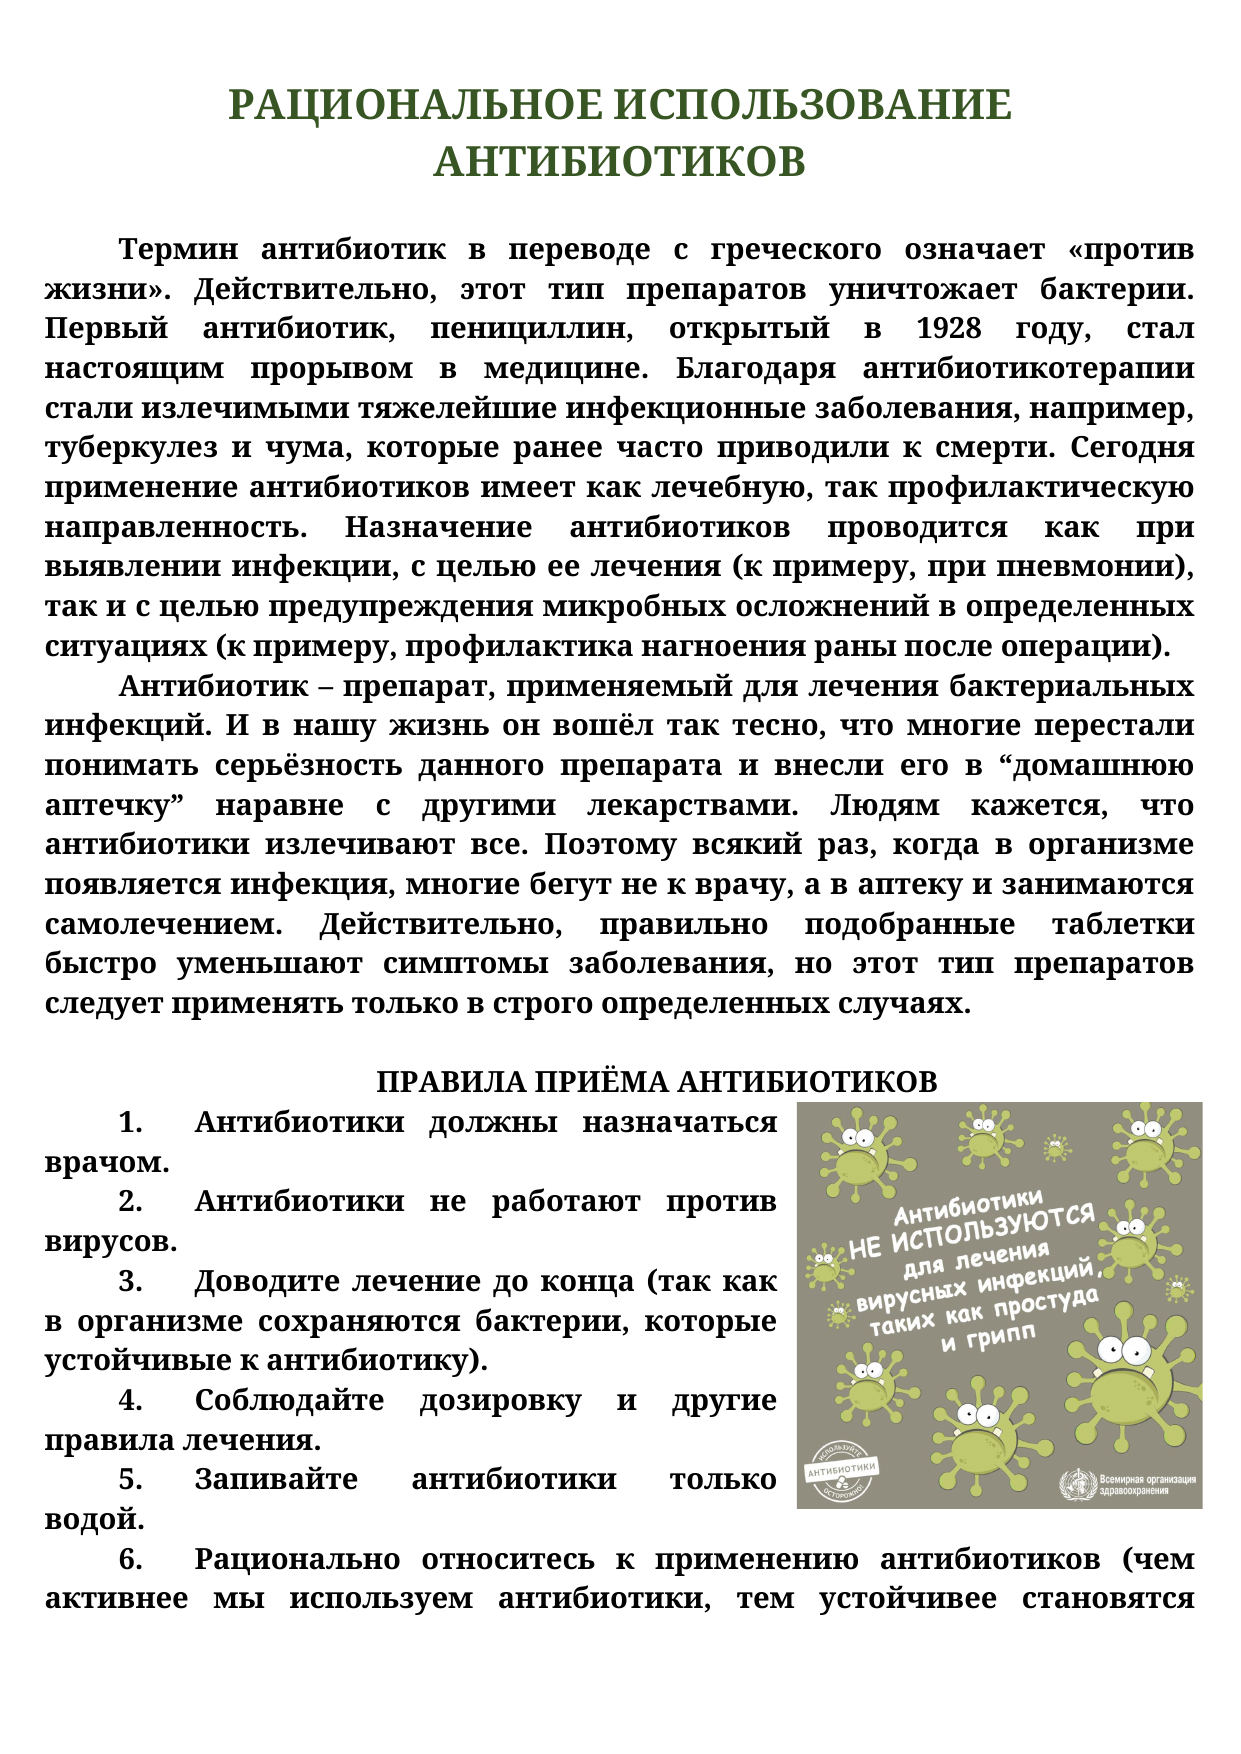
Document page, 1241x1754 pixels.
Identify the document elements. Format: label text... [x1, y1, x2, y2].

list Доводите лечение до конца (так как в организме сохраняются бактерии, которые устойчивые к антибиотику). [44, 1260, 796, 1379]
text Антибиотик – препарат, применяемый для лечения бактериальных инфекций. И в нашу жизнь он вошёл так тесно, что многие перестали понимать серьёзность данного препарата и внесли его в “домашнюю аптечку” наравне с другими лекарствами. Людям кажется, что антибиотики излечивают все. Поэтому всякий раз, когда в организме появляется инфекция, многие бегут не к врачу, а в аптеку и занимаются самолечением. Действительно, правильно подобранные таблетки быстро уменьшают симптомы заболевания, но этот тип препаратов следует применять только в строго определенных случаях. [44, 665, 1196, 1022]
text ПРАВИЛА ПРИЁМА АНТИБИОТИКОВ [44, 1062, 1196, 1101]
picture [796, 1102, 1203, 1509]
list Запивайте антибиотики только водой. [44, 1458, 1196, 1538]
list Антибиотики не работают против вирусов. [44, 1181, 796, 1260]
text Термин антибиотик в переводе с греческого означает «против жизни». Действительно, этот тип препаратов уничтожает бактерии. Первый антибиотик, пенициллин, открытый в 1928 году, стал настоящим прорывом в медицине. Благодаря антибиотикотерапии стали излечимыми тяжелейшие инфекционные заболевания, например, туберкулез и чума, которые ранее часто приводили к смерти. Сегодня применение антибиотиков имеет как лечебную, так профилактическую направленность. Назначение антибиотиков проводится как при выявлении инфекции, с целью ее лечения (к примеру, при пневмонии), так и с целью предупреждения микробных осложнений в определенных ситуациях (к примеру, профилактика нагноения раны после операции). [44, 228, 1196, 665]
list Соблюдайте дозировку и другие правила лечения. [44, 1379, 796, 1458]
text РАЦИОНАЛЬНОЕ ИСПОЛЬЗОВАНИЕ АНТИБИОТИКОВ [44, 75, 1196, 188]
list Антибиотики должны назначаться врачом. [44, 1101, 1196, 1181]
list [44, 1538, 1196, 1617]
